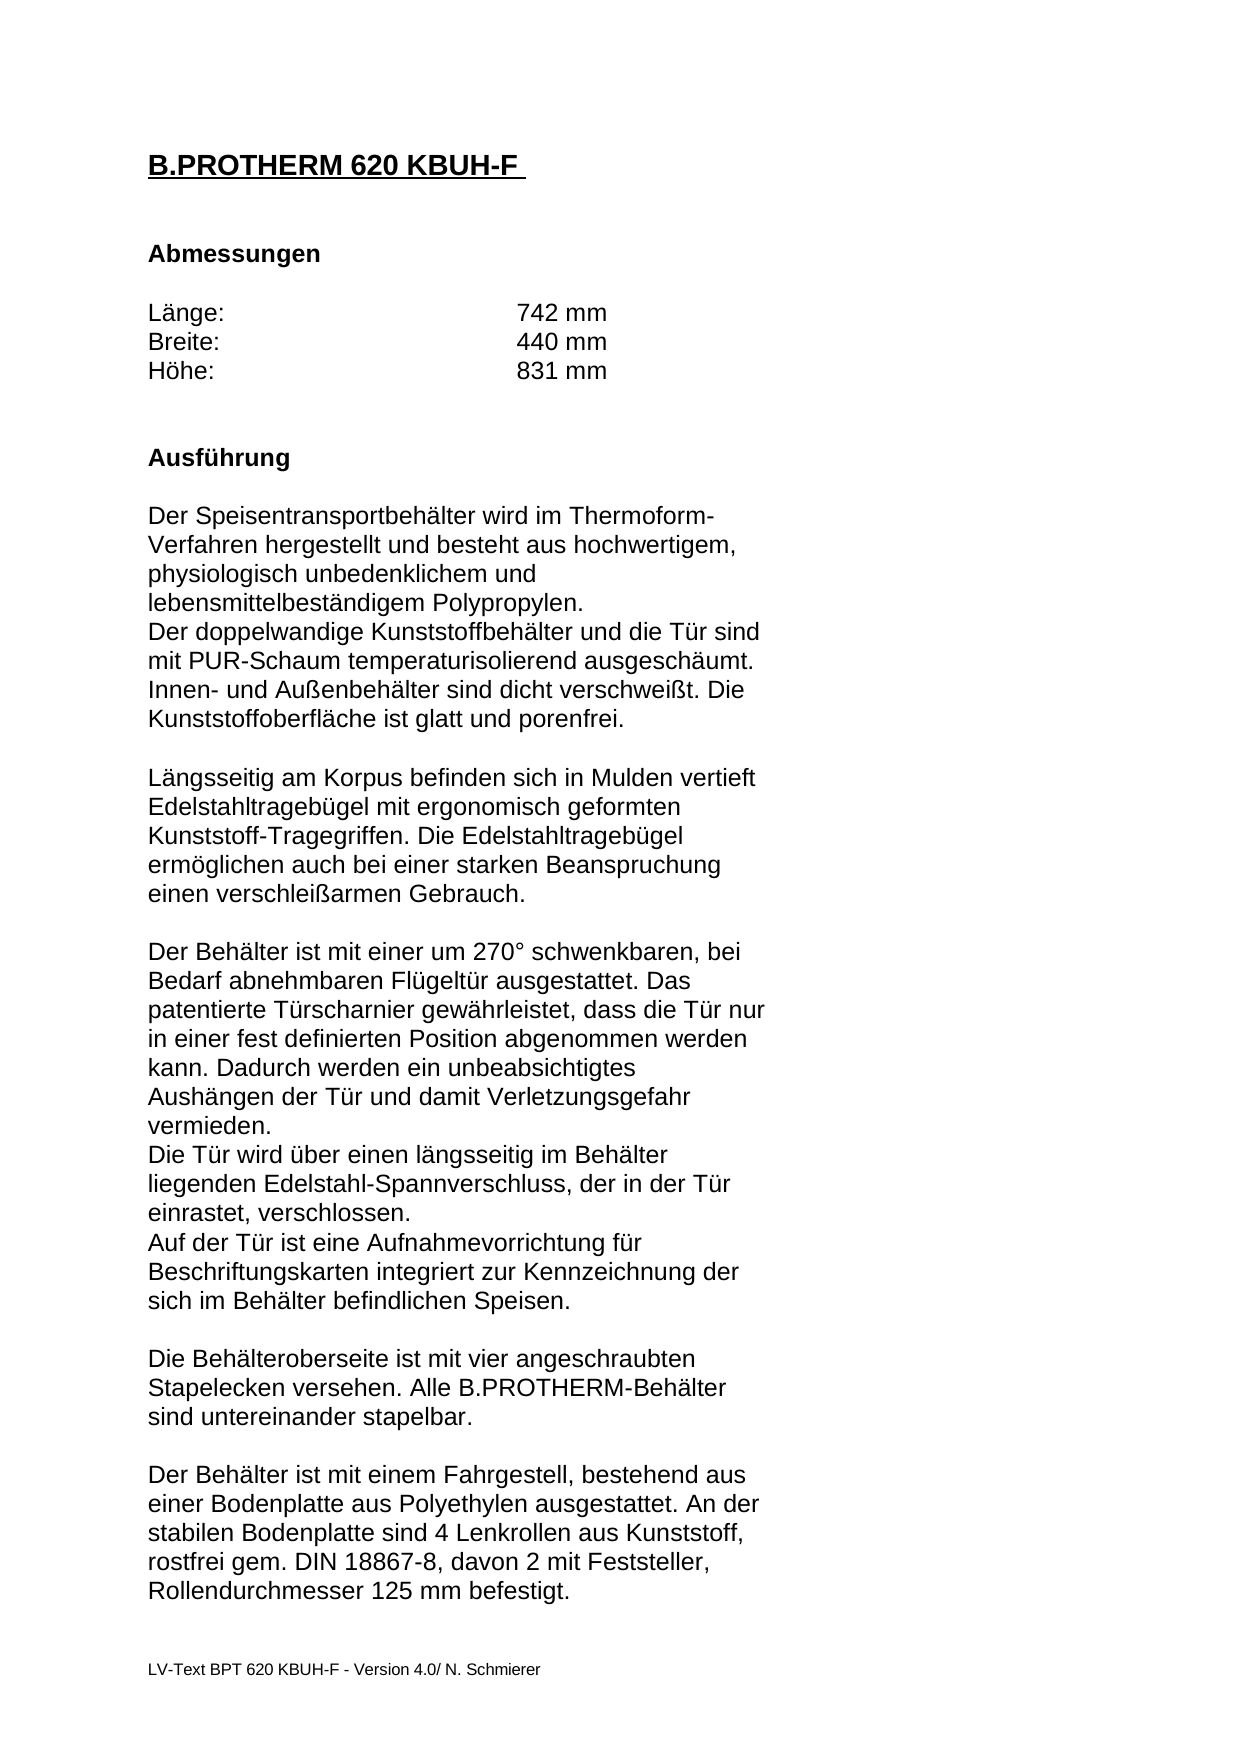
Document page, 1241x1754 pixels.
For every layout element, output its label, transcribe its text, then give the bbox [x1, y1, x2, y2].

text Länge: 742 mm [148, 297, 753, 326]
text Längsseitig am Korpus befinden sich in Mulden vertieft Edelstahltragebügel mit ergonomisch geformten Kunststoff-Tragegriffen. Die Edelstahltragebügel ermöglichen auch bei einer starken Beanspruchung einen verschleißarmen Gebrauch. [148, 762, 768, 908]
text Auf der Tür ist eine Aufnahmevorrichtung für Beschriftungskarten integriert zur Kennzeichnung der sich im Behälter befindlichen Speisen. [148, 1227, 768, 1314]
text Ausführung [148, 443, 768, 472]
text Abmessungen [148, 239, 753, 268]
text Höhe: 831 mm [148, 356, 723, 384]
text Der Behälter ist mit einem Fahrgestell, bestehend aus einer Bodenplatte aus Polyethylen ausgestattet. An der stabilen Bodenplatte sind 4 Lenkrollen aus Kunststoff, rostfrei gem. DIN 18867-8, davon 2 mit Feststeller, Rollendurchmesser 125 mm befestigt. [148, 1460, 768, 1605]
text Breite: 440 mm [148, 326, 723, 356]
text Der Speisentransportbehälter wird im Thermoform-Verfahren hergestellt und besteht aus hochwertigem, physiologisch unbedenklichem und lebensmittelbeständigem Polypropylen. [148, 501, 768, 617]
subtitle B.PROTHERM 620 KBUH-F [148, 148, 753, 181]
text Der Behälter ist mit einer um 270° schwenkbaren, bei Bedarf abnehmbaren Flügeltür ausgestattet. Das patentierte Türscharnier gewährleistet, dass die Tür nur in einer fest definierten Position abgenommen werden kann. Dadurch werden ein unbeabsichtigtes Aushängen der Tür und damit Verletzungsgefahr vermieden. [148, 937, 768, 1140]
text Die Tür wird über einen längsseitig im Behälter liegenden Edelstahl-Spannverschluss, der in der Tür einrastet, verschlossen. [148, 1140, 768, 1227]
text Der doppelwandige Kunststoffbehälter und die Tür sind mit PUR-Schaum temperaturisolierend ausgeschäumt. Innen- und Außenbehälter sind dicht verschweißt. Die Kunststoffoberfläche ist glatt und porenfrei. [148, 617, 768, 733]
text Die Behälteroberseite ist mit vier angeschraubten Stapelecken versehen. Alle B.PROTHERM-Behälter sind untereinander stapelbar. [148, 1344, 768, 1431]
